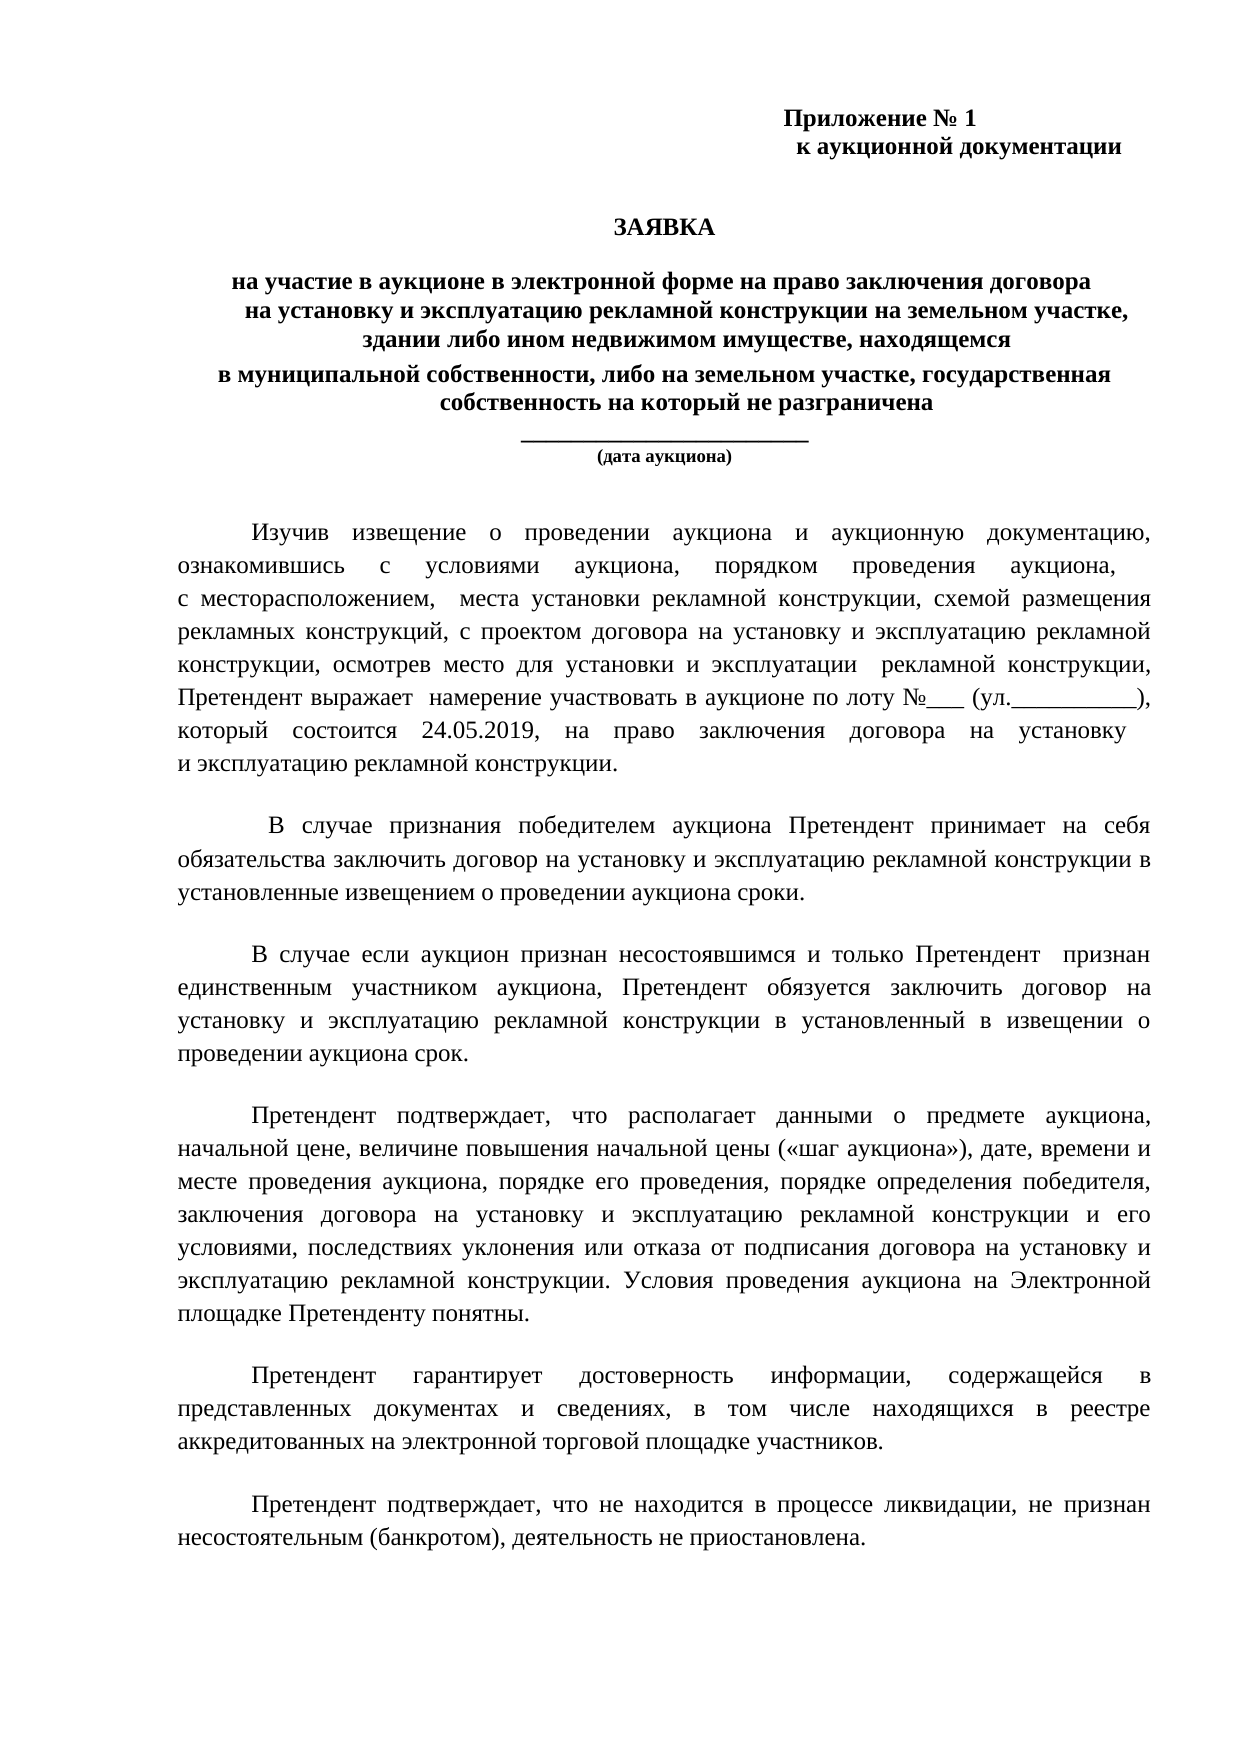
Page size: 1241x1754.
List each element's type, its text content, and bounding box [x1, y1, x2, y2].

text к аукционной документации [796, 131, 1208, 160]
text Изучив извещение о проведении аукциона и аукционную документацию, ознакомившись с условиями аукциона, порядком проведения аукциона, с месторасположением, места установки рекламной конструкции, схемой размещения рекламных конструкций, с проектом договора на установку и эксплуатацию рекламной конструкции, осмотрев место для установки и эксплуатации рекламной конструкции, Претендент выражает намерение участвовать в аукционе по лоту №___ (ул.__________), который состоится 24.05.2019, на право заключения договора на установку и эксплуатацию рекламной конструкции. [177, 517, 1152, 777]
subtitle на участие в аукционе в электронной форме на право заключения договора на установку и эксплуатацию рекламной конструкции на земельном участке, здании либо ином недвижимом имуществе, находящемся [177, 266, 1152, 352]
text Претендент гарантирует достоверность информации, содержащейся в представленных документах и сведениях, в том числе находящихся в реестре аккредитованных на электронной торговой площадке участников. [177, 1360, 1152, 1455]
text В случае признания победителем аукциона Претендент принимает на себя обязательства заключить договор на установку и эксплуатацию рекламной конструкции в установленные извещением о проведении аукциона сроки. [177, 811, 1152, 905]
subtitle в муниципальной собственности, либо на земельном участке, государственная собственность на который не разграничена [177, 359, 1152, 416]
text Приложение № 1 [177, 103, 1152, 131]
subtitle ЗАЯВКА [177, 212, 1152, 241]
text В случае если аукцион признан несостоявшимся и только Претендент признан единственным участником аукциона, Претендент обязуется заключить договор на установку и эксплуатацию рекламной конструкции в установленный в извещении о проведении аукциона срок. [177, 939, 1152, 1067]
subtitle (дата аукциона) [177, 445, 1152, 467]
subtitle _______________________ [177, 416, 1152, 445]
text Претендент подтверждает, что располагает данными о предмете аукциона, начальной цене, величине повышения начальной цены («шаг аукциона»), дате, времени и месте проведения аукциона, порядке его проведения, порядке определения победителя, заключения договора на установку и эксплуатацию рекламной конструкции и его условиями, последствиях уклонения или отказа от подписания договора на установку и эксплуатацию рекламной конструкции. Условия проведения аукциона на Электронной площадке Претенденту понятны. [177, 1100, 1152, 1327]
text Претендент подтверждает, что не находится в процессе ликвидации, не признан несостоятельным (банкротом), деятельность не приостановлена. [177, 1489, 1152, 1550]
